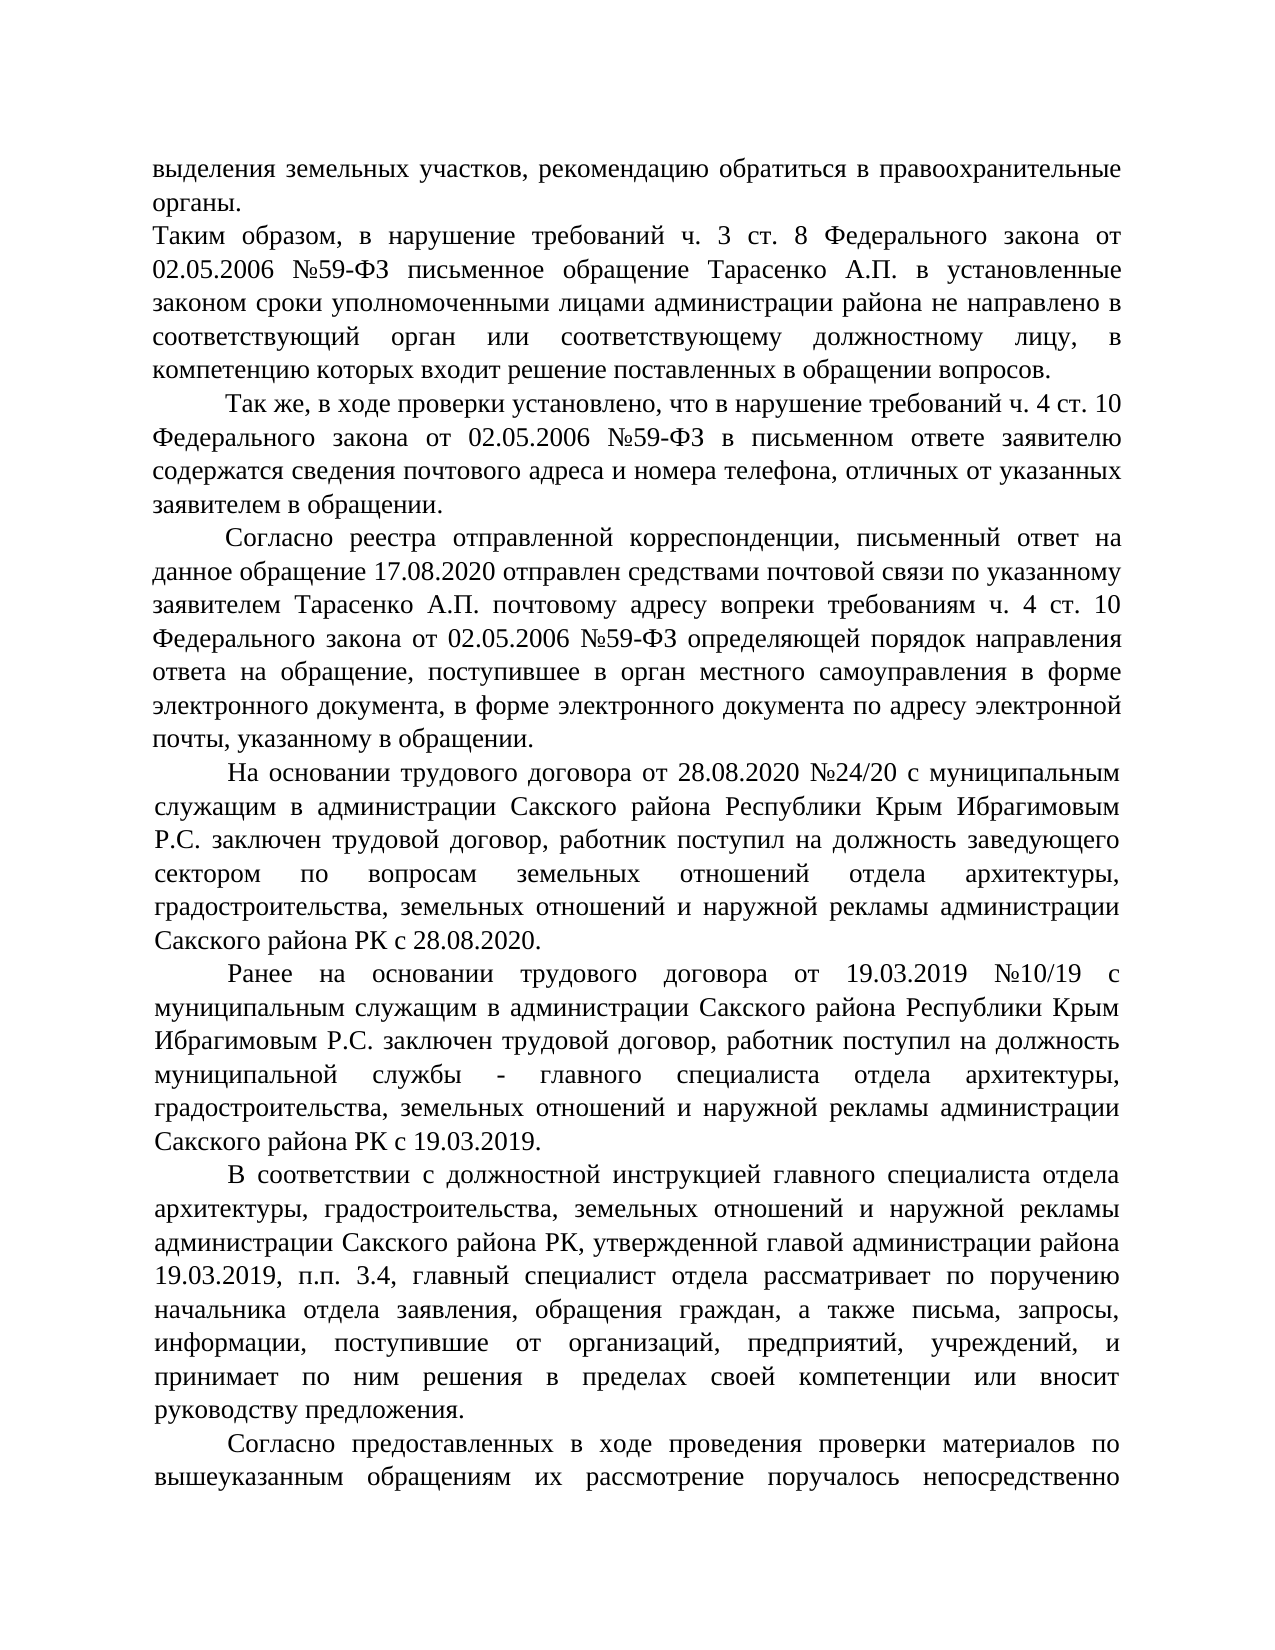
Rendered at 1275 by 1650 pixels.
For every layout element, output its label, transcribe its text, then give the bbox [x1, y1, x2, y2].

text Согласно реестра отправленной корреспонденции, письменный ответ на данное обращение 17.08.2020 отправлен средствами почтовой связи по указанному заявителем Тарасенко А.П. почтовому адресу вопреки требованиям ч. 4 ст. 10 Федерального закона от 02.05.2006 №59-ФЗ определяющей порядок направления ответа на обращение, поступившее в орган местного самоуправления в форме электронного документа, в форме электронного документа по адресу электронной почты, указанному в обращении. [152, 519, 1123, 754]
text На основании трудового договора от 28.08.2020 №24/20 с муниципальным служащим в администрации Сакского района Республики Крым Ибрагимовым Р.С. заключен трудовой договор, работник поступил на должность заведующего сектором по вопросам земельных отношений отдела архитектуры, градостроительства, земельных отношений и наружной рекламы администрации Сакского района РК с 28.08.2020. [154, 754, 1121, 955]
text Так же, в ходе проверки установлено, что в нарушение требований ч. 4 ст. 10 Федерального закона от 02.05.2006 №59-ФЗ в письменном ответе заявителю содержатся сведения почтового адреса и номера телефона, отличных от указанных заявителем в обращении. [152, 385, 1123, 519]
text Таким образом, в нарушение требований ч. 3 ст. 8 Федерального закона от 02.05.2006 №59-ФЗ письменное обращение Тарасенко А.П. в установленные законом сроки уполномоченными лицами администрации района не направлено в соответствующий орган или соответствующему должностному лицу, в компетенцию которых входит решение поставленных в обращении вопросов. [152, 217, 1123, 385]
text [154, 1424, 1121, 1492]
text Ранее на основании трудового договора от 19.03.2019 №10/19 с муниципальным служащим в администрации Сакского района Республики Крым Ибрагимовым Р.С. заключен трудовой договор, работник поступил на должность муниципальной службы - главного специалиста отдела архитектуры, градостроительства, земельных отношений и наружной рекламы администрации Сакского района РК с 19.03.2019. [154, 955, 1121, 1156]
text В соответствии с должностной инструкцией главного специалиста отдела архитектуры, градостроительства, земельных отношений и наружной рекламы администрации Сакского района РК, утвержденной главой администрации района 19.03.2019, п.п. 3.4, главный специалист отдела рассматривает по поручению начальника отдела заявления, обращения граждан, а также письма, запросы, информации, поступившие от организаций, предприятий, учреждений, и принимает по ним решения в пределах своей компетенции или вносит руководству предложения. [154, 1156, 1121, 1424]
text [152, 150, 1123, 217]
